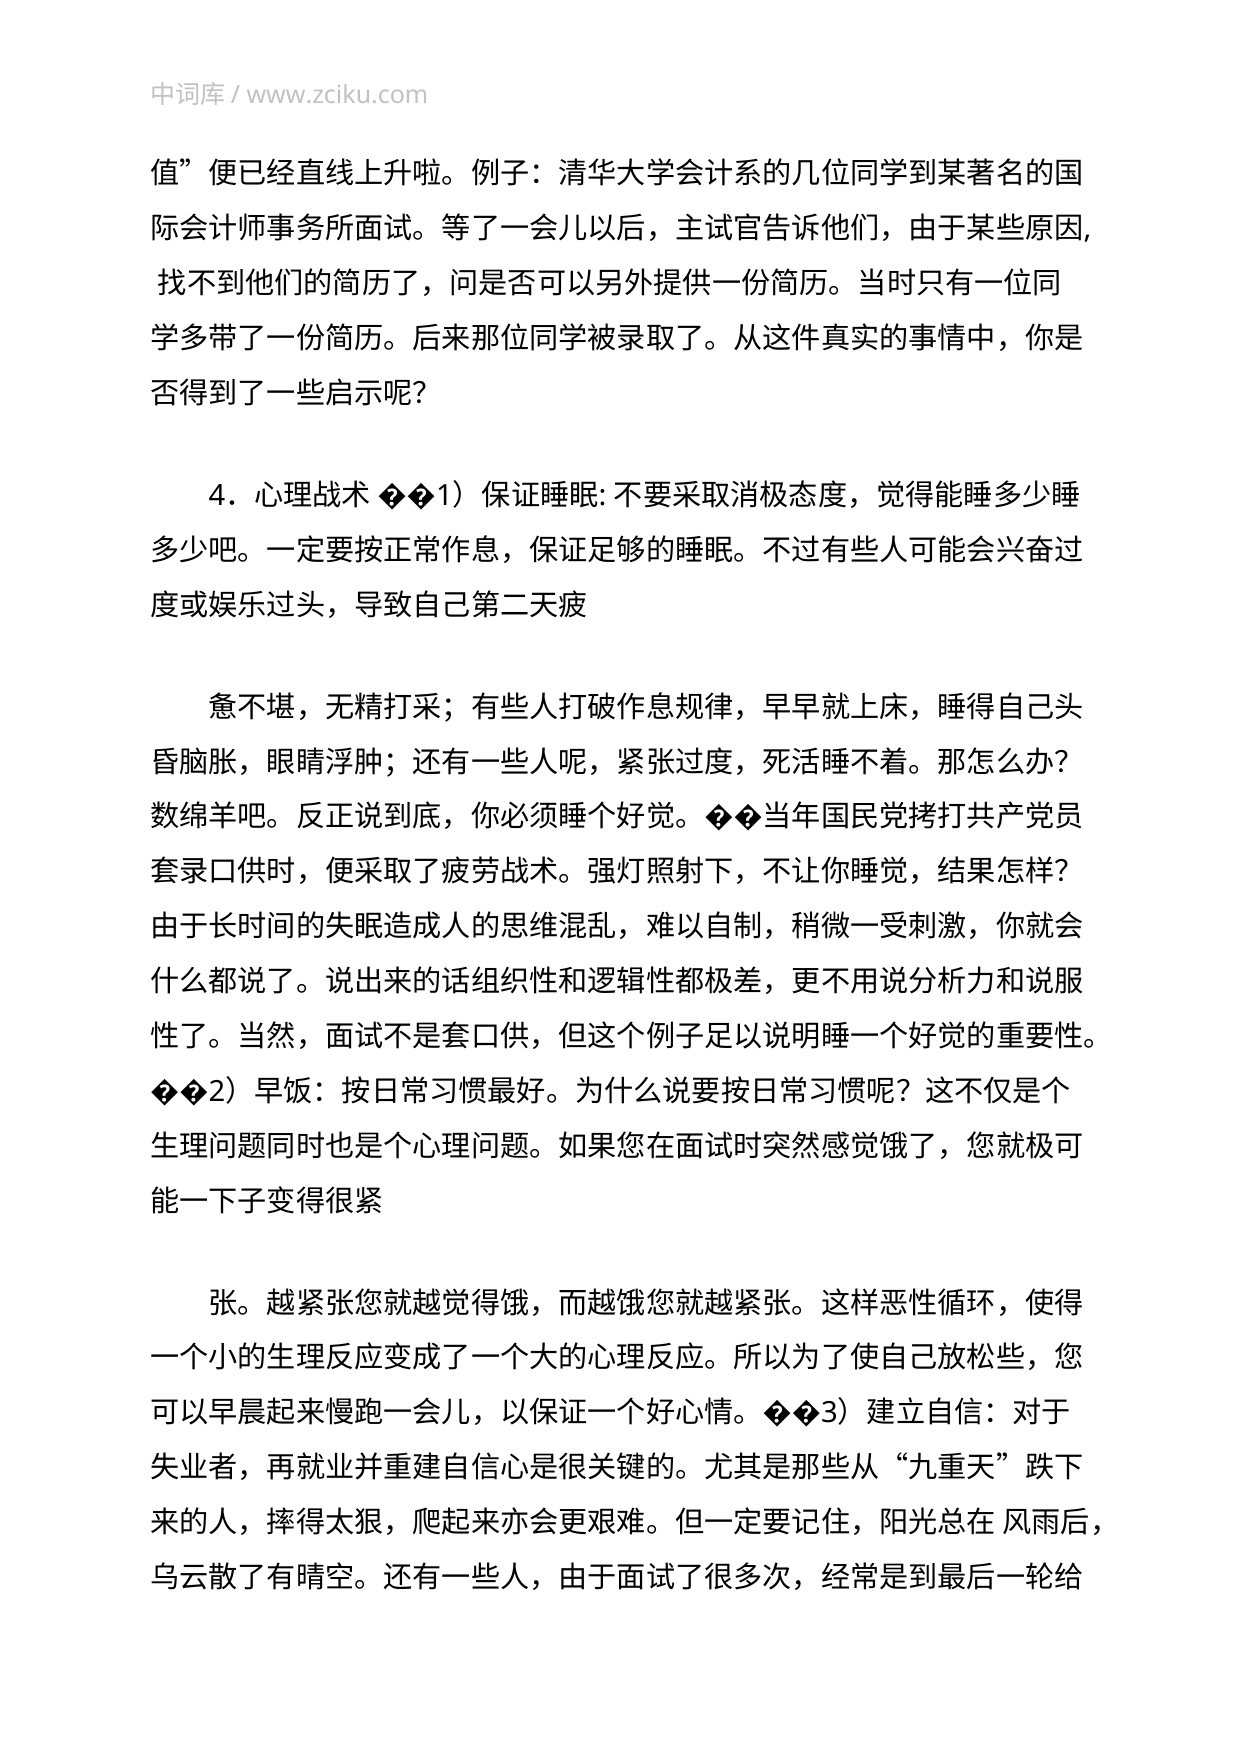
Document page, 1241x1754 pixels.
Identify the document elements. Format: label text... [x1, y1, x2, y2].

text 4．心理战术 ��1）保证睡眠: 不要采取消极态度，觉得能睡多少睡多少吧。一定要按正常作息，保证足够的睡眠。不过有些人可能会兴奋过度或娱乐过头，导致自己第二天疲 [150, 472, 1090, 624]
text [150, 1279, 1090, 1596]
text 惫不堪，无精打采；有些人打破作息规律，早早就上床，睡得自己头昏脑胀，眼睛浮肿；还有一些人呢，紧张过度，死活睡不着。那怎么办？数绵羊吧。反正说到底，你必须睡个好觉。��当年国民党拷打共产党员套录口供时，便采取了疲劳战术。强灯照射下，不让你睡觉，结果怎样？由于长时间的失眠造成人的思维混乱，难以自制，稍微一受刺激，你就会什么都说了。说出来的话组织性和逻辑性都极差，更不用说分析力和说服性了。当然，面试不是套口供，但这个例子足以说明睡一个好觉的重要性。��2）早饭：按日常习惯最好。为什么说要按日常习惯呢？这不仅是个生理问题同时也是个心理问题。如果您在面试时突然感觉饿了，您就极可能一下子变得很紧 [150, 683, 1090, 1220]
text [150, 150, 1090, 412]
